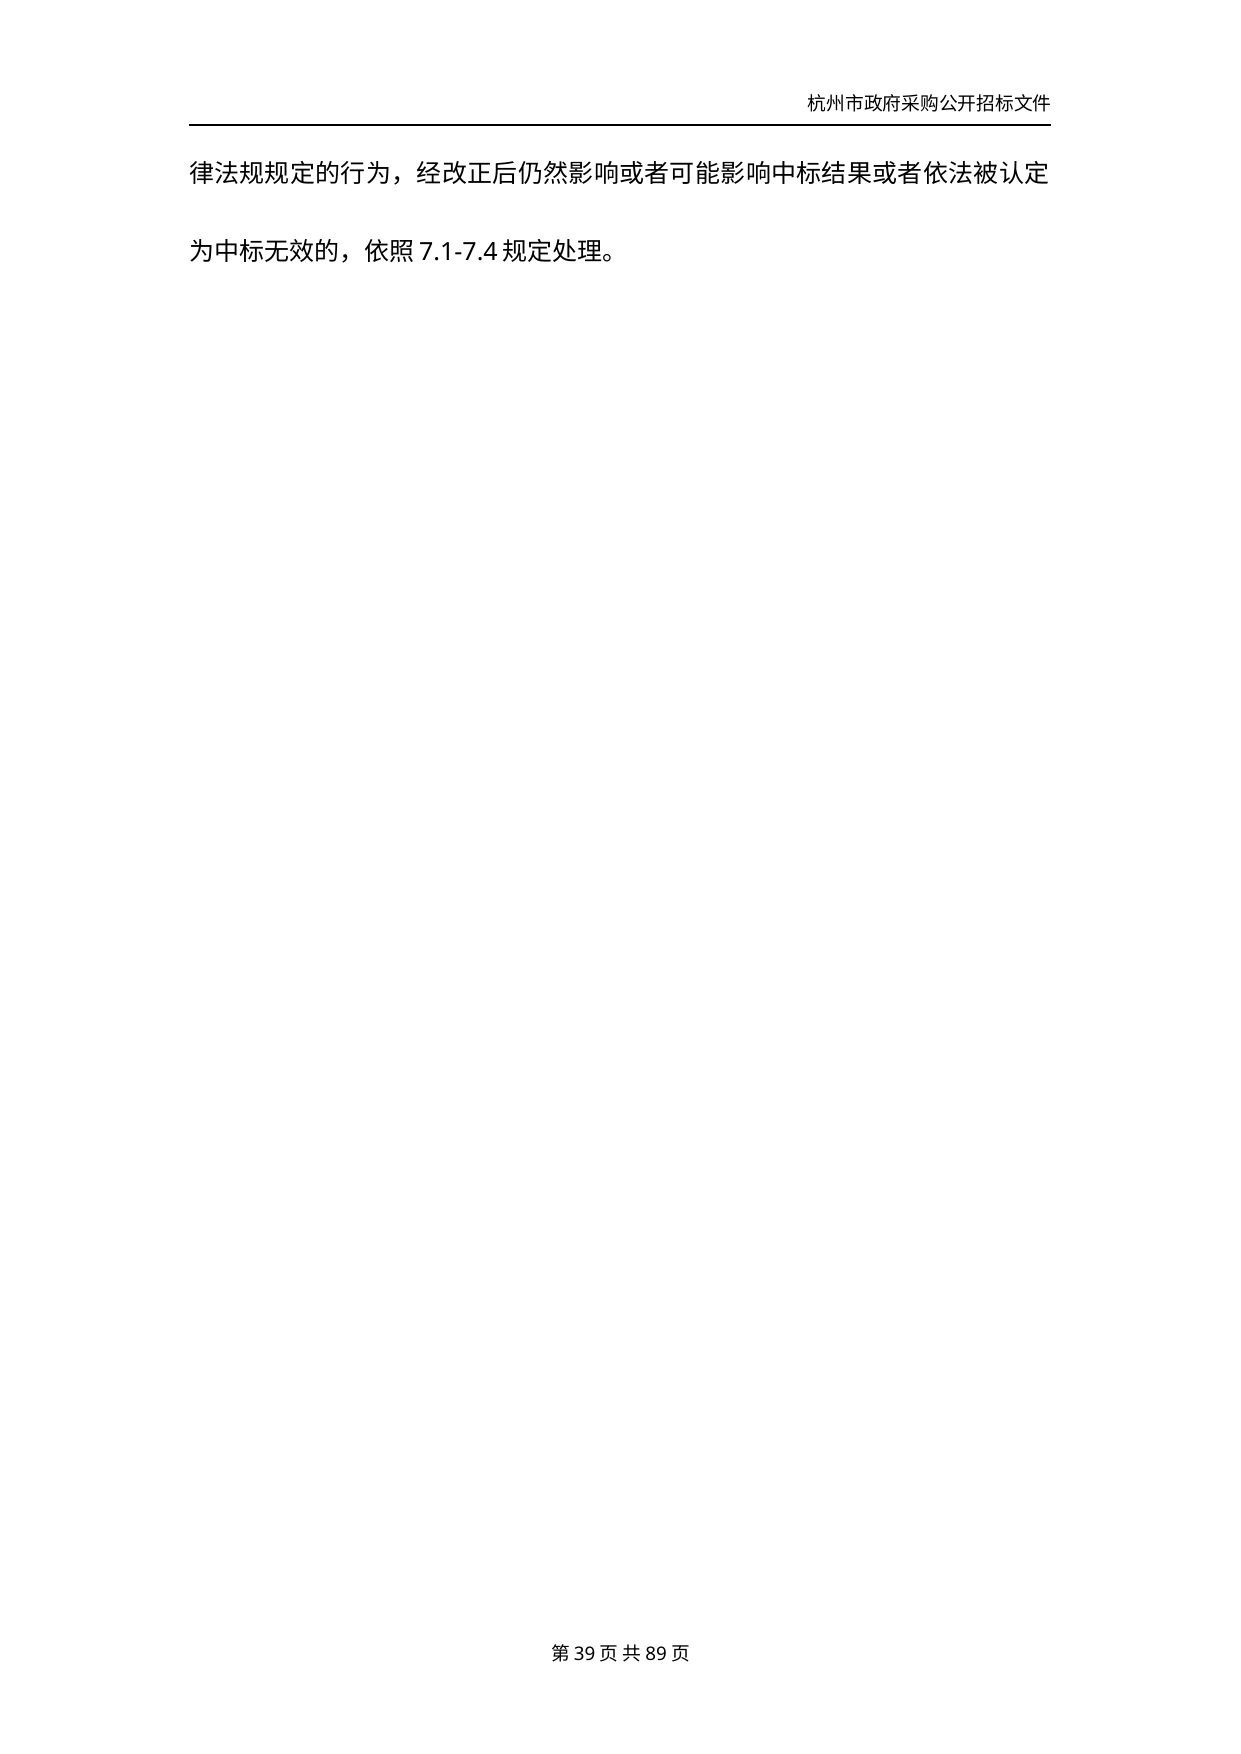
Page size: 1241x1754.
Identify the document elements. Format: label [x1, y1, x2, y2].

text [189, 153, 1051, 271]
